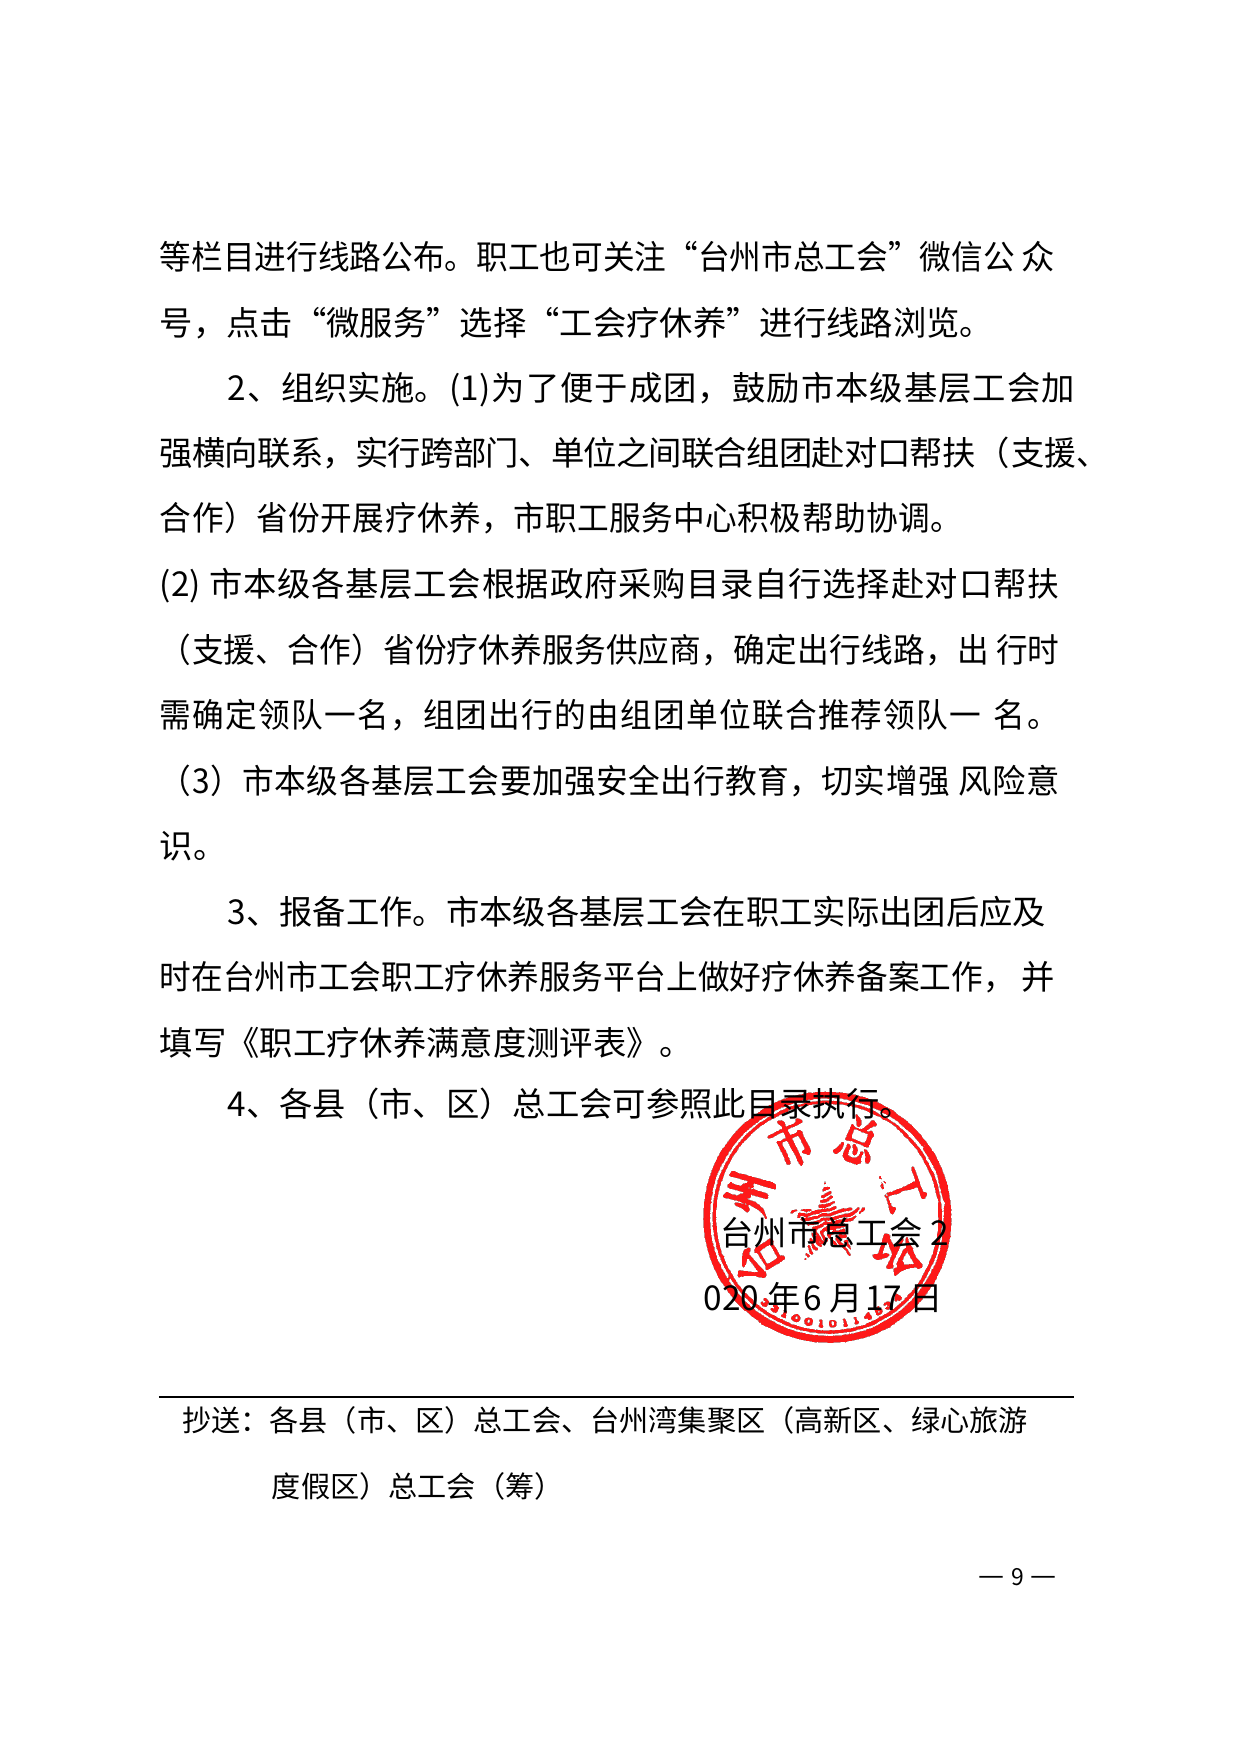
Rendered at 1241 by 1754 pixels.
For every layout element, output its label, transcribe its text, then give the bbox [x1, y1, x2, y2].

text 2、组织实施。(1)为了便于成团，鼓励市本级基层工会加强横向联系，实行跨部门、单位之间联合组团赴对口帮扶（支援、合作）省份开展疗休养，市职工服务中心积极帮助协调。 [159, 362, 1076, 540]
text (2) 市本级各基层工会根据政府采购目录自行选择赴对口帮扶（支援、合作）省份疗休养服务供应商，确定出行线路，出 行时需确定领队一名，组团出行的由组团单位联合推荐领队一 名。（3）市本级各基层工会要加强安全出行教育，切实增强 风险意识。 [159, 558, 1059, 868]
text 3、报备工作。市本级各基层工会在职工实际出团后应及时在台州市工会职工疗休养服务平台上做好疗休养备案工作， 并填写《职工疗休养满意度测评表》。 [159, 886, 1076, 1065]
text 4、各县（市、区）总工会可参照此目录执行。 [227, 1082, 1088, 1124]
picture [699, 1124, 956, 1347]
text 抄送：各县（市、区）总工会、台州湾集聚区（高新区、绿心旅游度假区）总工会（筹） [182, 1398, 1048, 1506]
text 台州市总工会2020 年 6 月 17 日 [703, 1207, 966, 1320]
text 等栏目进行线路公布。职工也可关注“台州市总工会”微信公 众号，点击“微服务”选择“工会疗休养”进行线路浏览。 [159, 231, 1066, 344]
